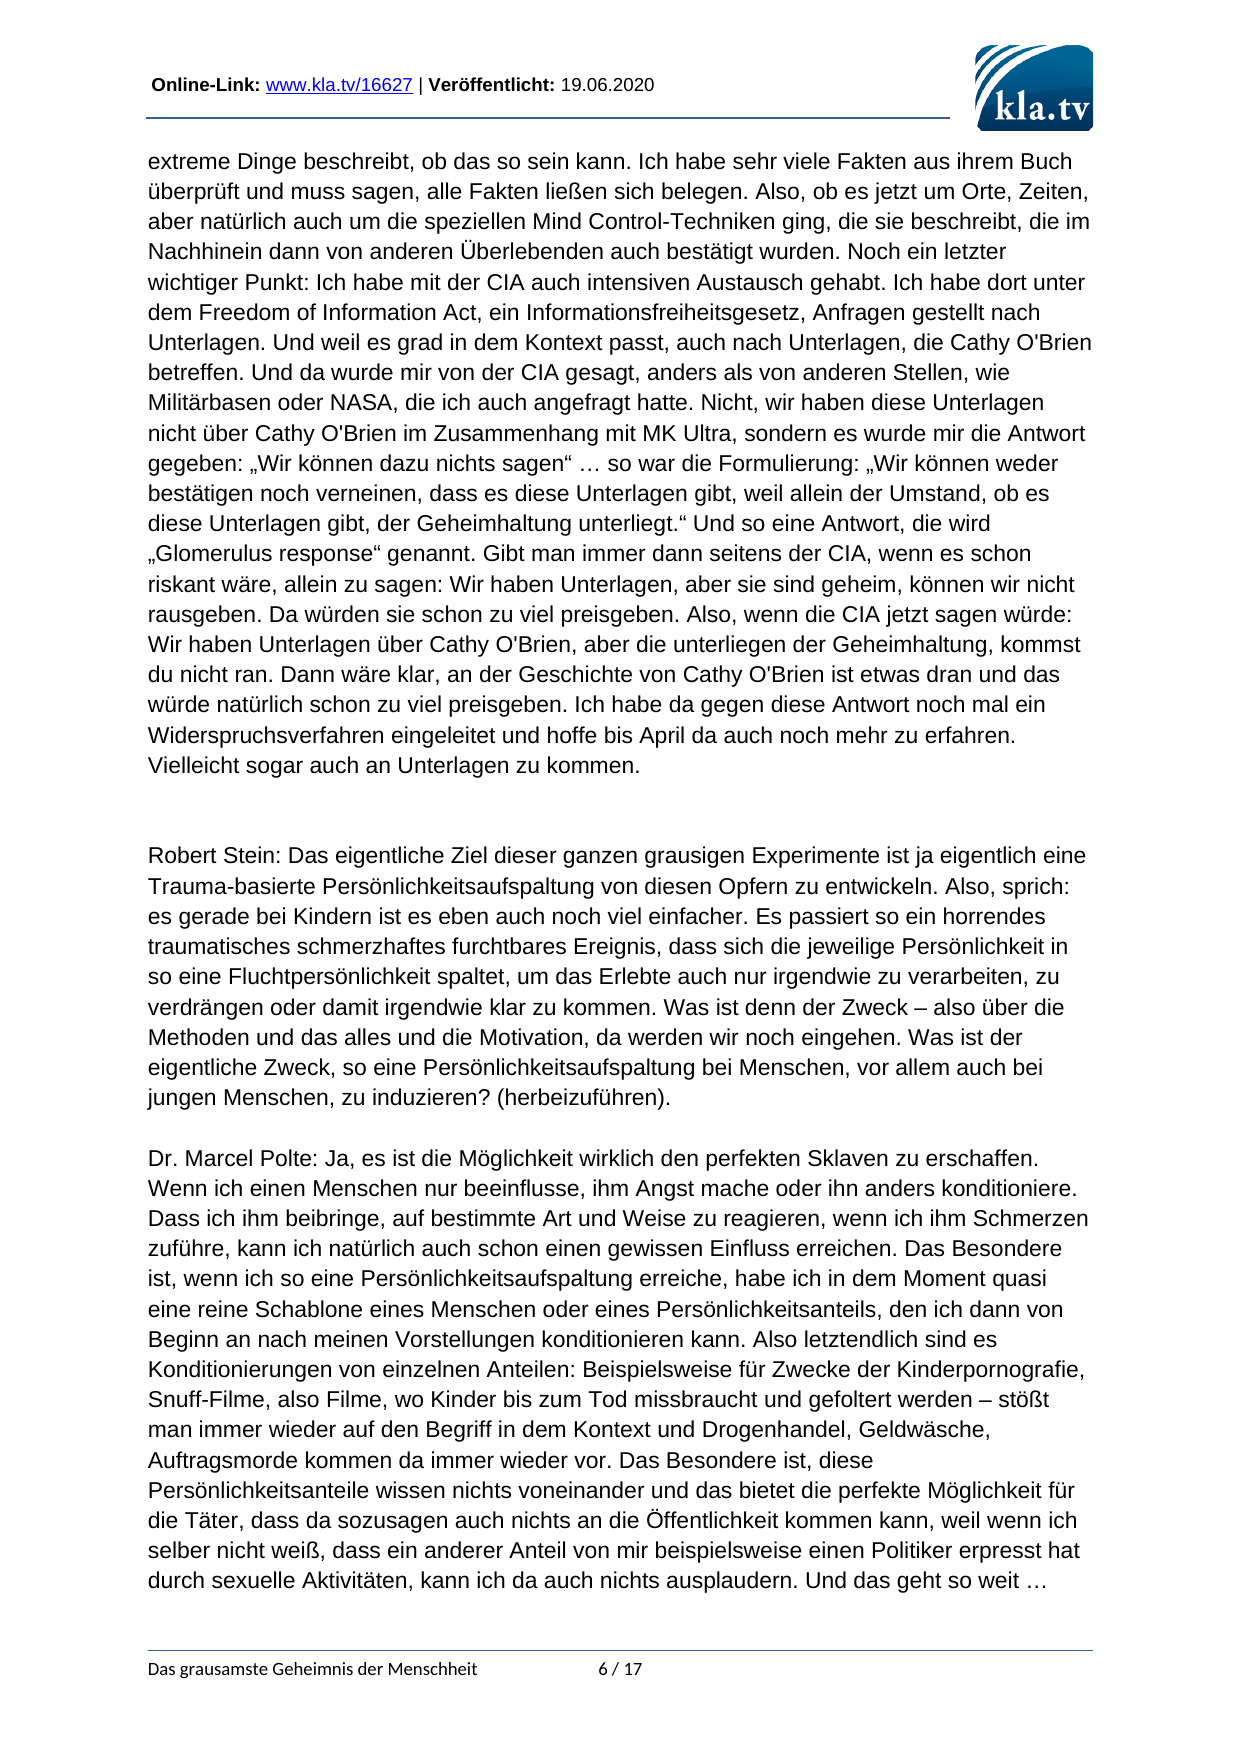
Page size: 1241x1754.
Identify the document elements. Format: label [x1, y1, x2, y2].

text [148, 148, 1093, 1624]
